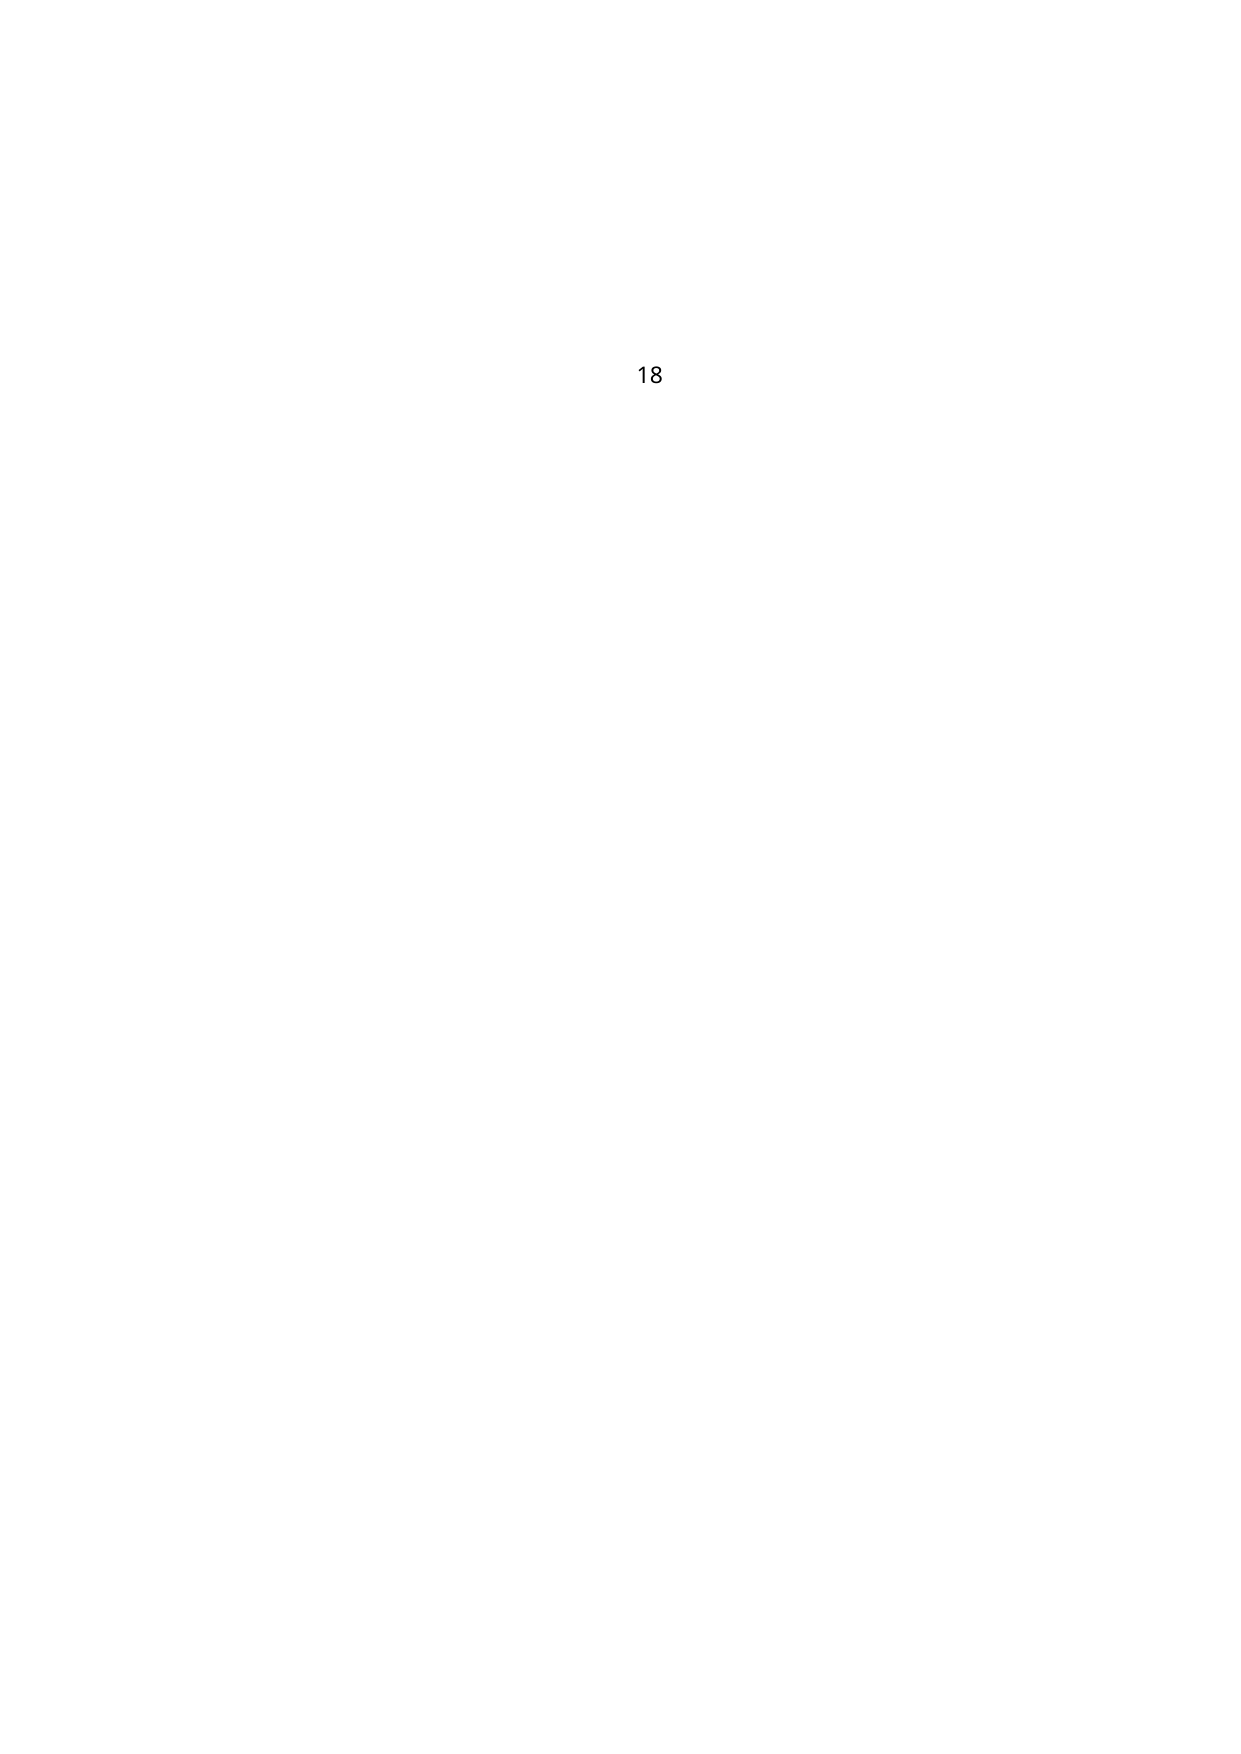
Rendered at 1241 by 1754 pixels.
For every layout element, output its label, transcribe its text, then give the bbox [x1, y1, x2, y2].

text 18 [310, 359, 989, 390]
